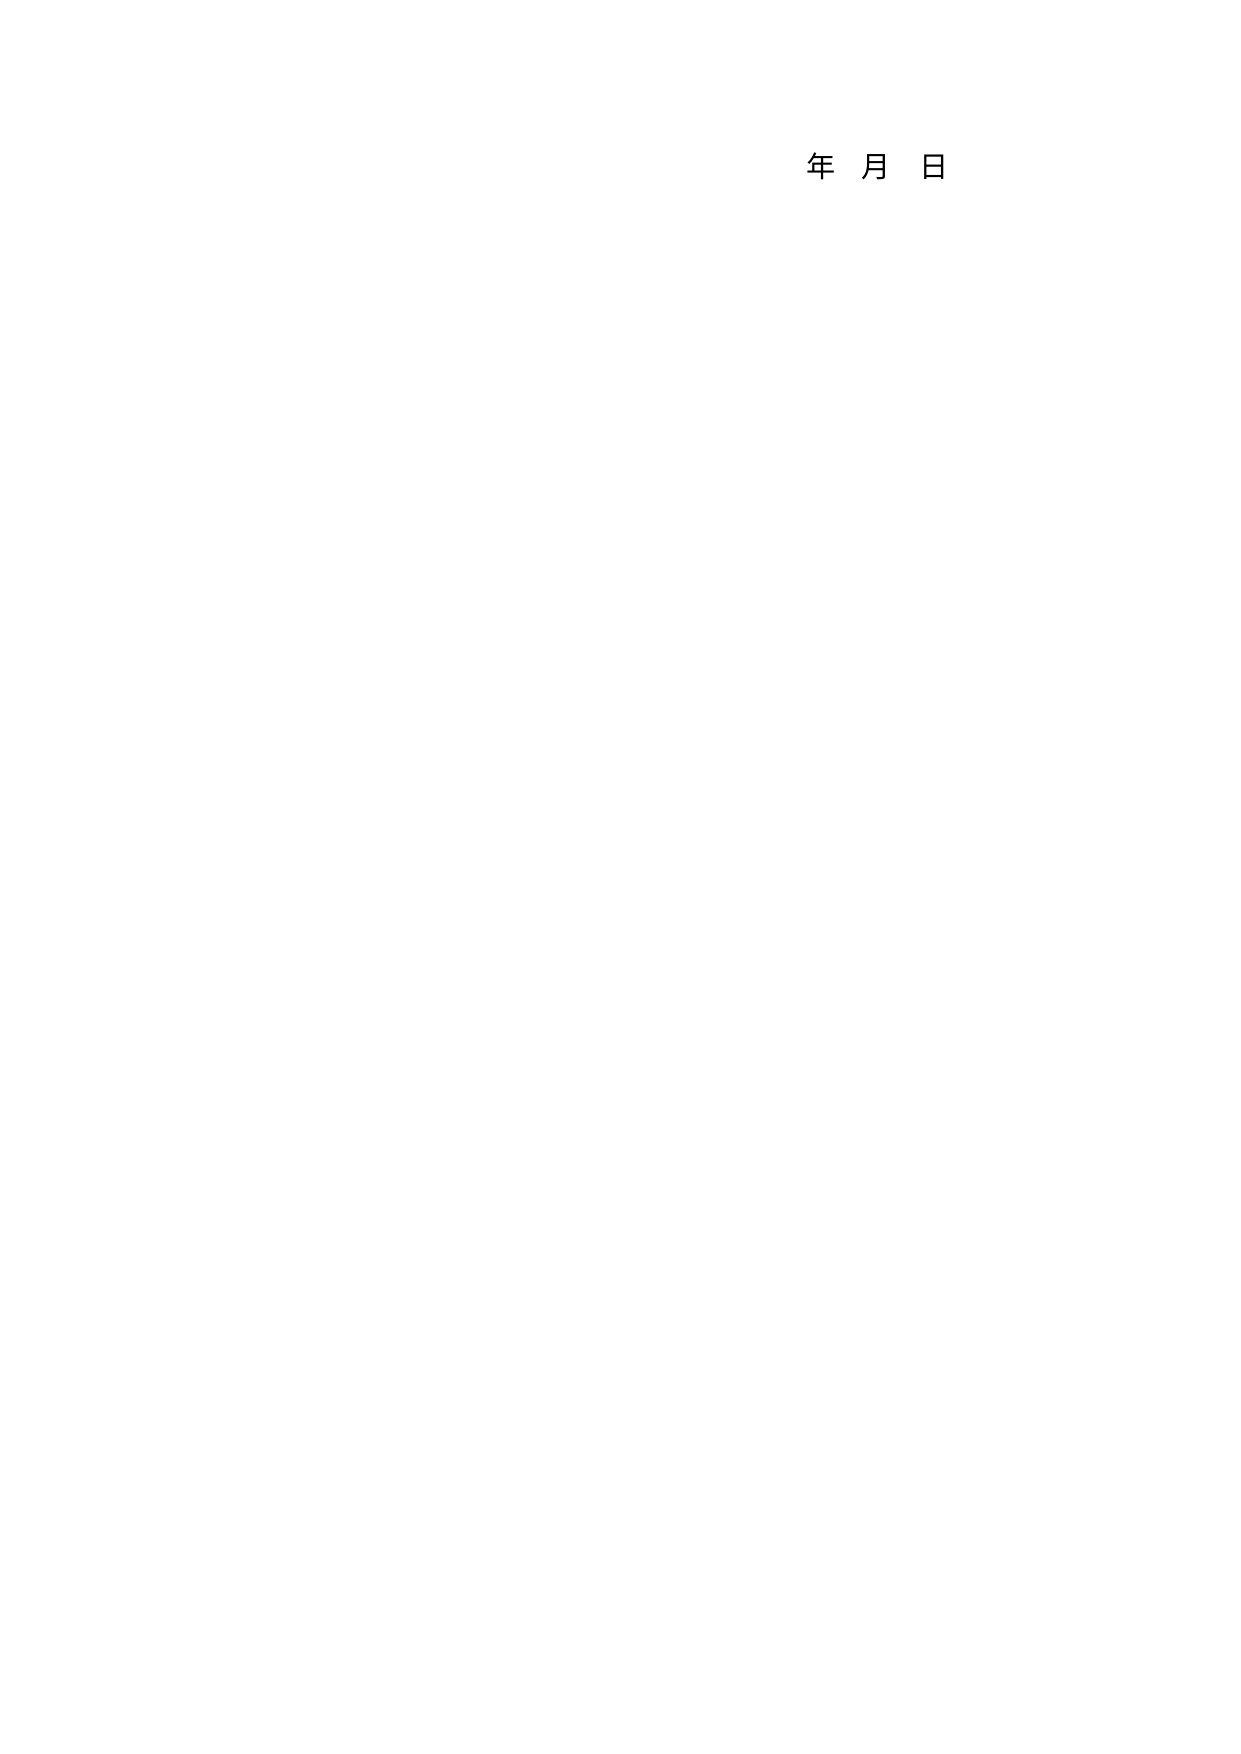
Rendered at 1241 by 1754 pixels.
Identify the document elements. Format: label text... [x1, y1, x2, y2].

text 年 月 日 [806, 149, 1137, 185]
